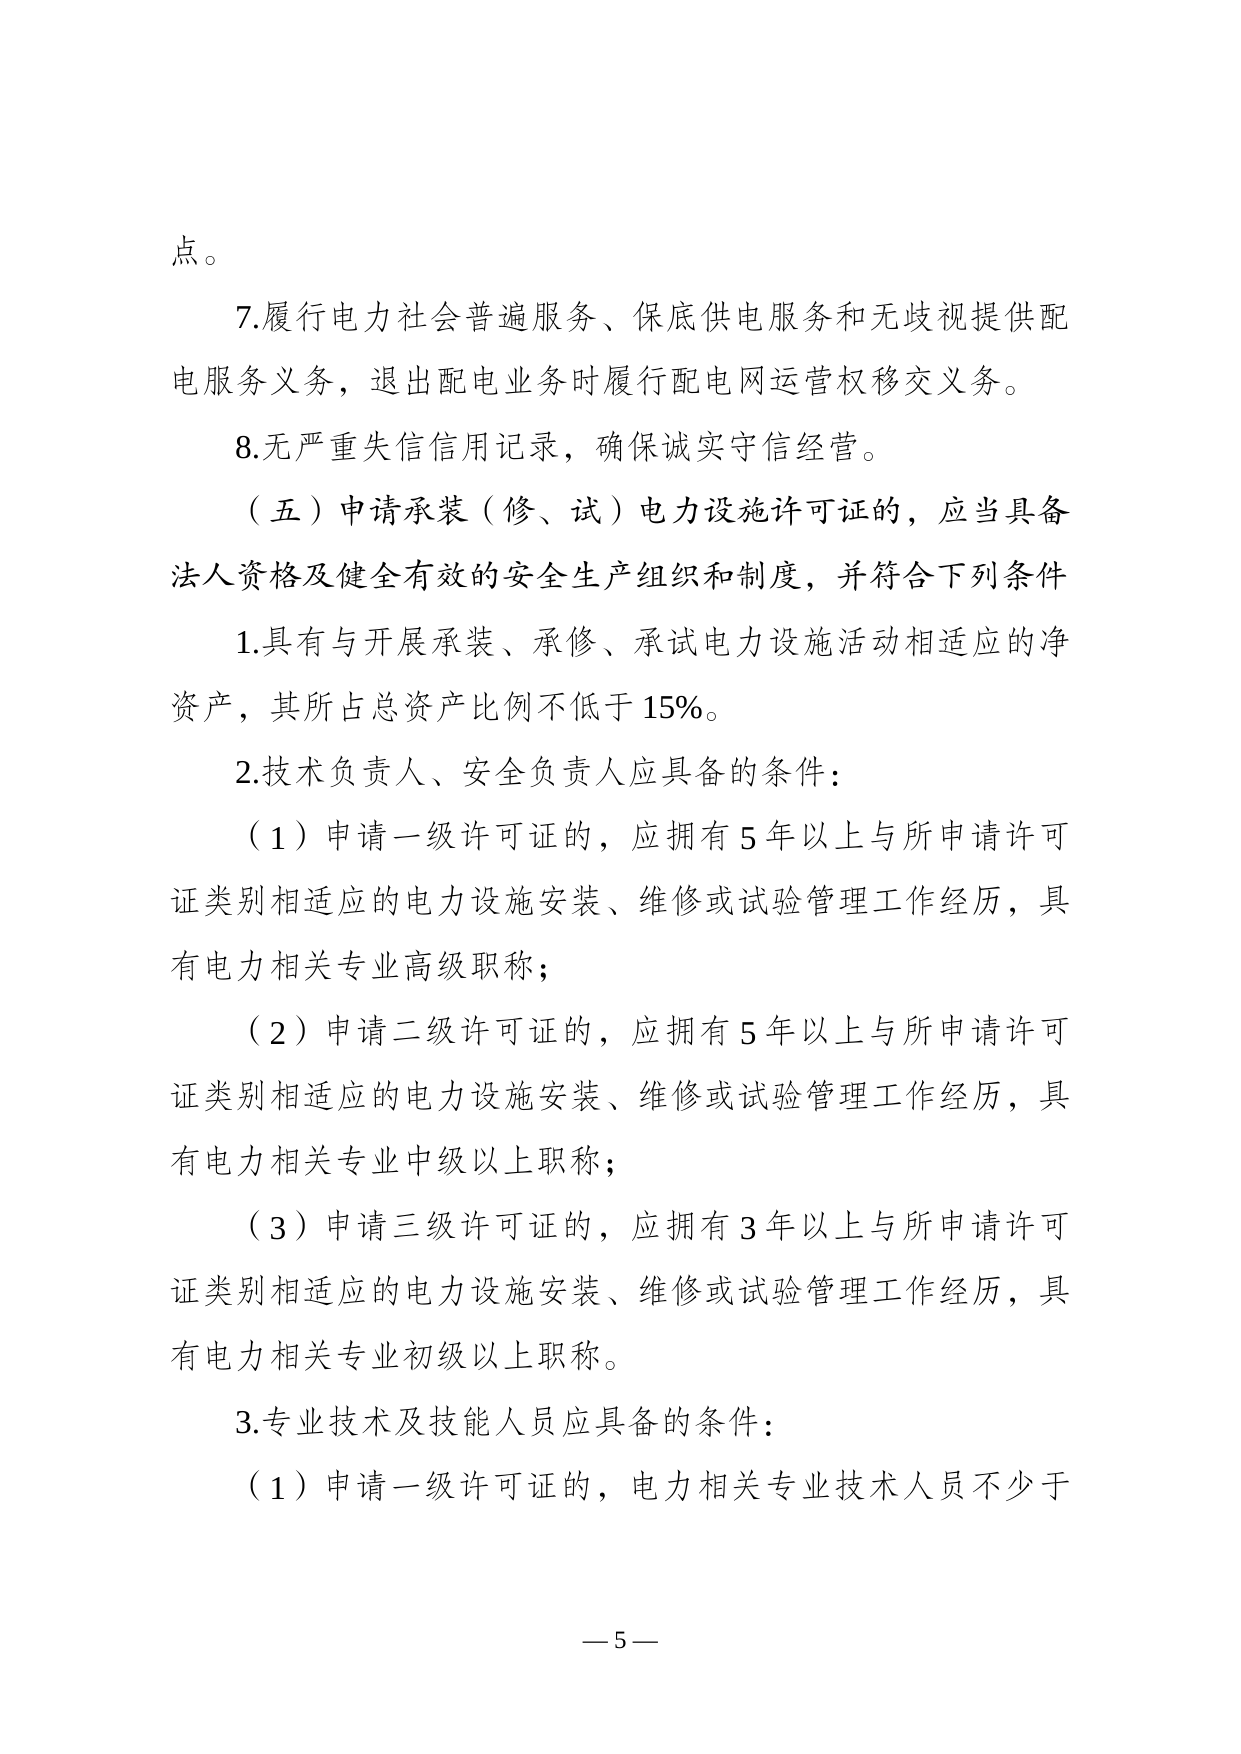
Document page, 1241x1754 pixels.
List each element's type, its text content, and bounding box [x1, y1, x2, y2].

text （1）申请一级许可证的，应拥有5年以上与所申请许可证类别相适应的电力设施安装、维修或试验管理工作经历，具有电力相关专业高级职称； [168, 804, 1072, 999]
text 2.技术负责人、安全负责人应具备的条件： [168, 739, 1072, 804]
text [168, 1454, 1072, 1519]
text 8.无严重失信信用记录，确保诚实守信经营。 [168, 414, 1072, 479]
text （五）申请承装（修、试）电力设施许可证的，应当具备法人资格及健全有效的安全生产组织和制度，并符合下列条件 [168, 479, 1072, 609]
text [168, 219, 1072, 284]
text 3.专业技术及技能人员应具备的条件： [168, 1389, 1072, 1454]
text 7.履行电力社会普遍服务、保底供电服务和无歧视提供配电服务义务，退出配电业务时履行配电网运营权移交义务。 [168, 284, 1072, 414]
text （3）申请三级许可证的，应拥有3年以上与所申请许可证类别相适应的电力设施安装、维修或试验管理工作经历，具有电力相关专业初级以上职称。 [168, 1194, 1072, 1389]
text （2）申请二级许可证的，应拥有5年以上与所申请许可证类别相适应的电力设施安装、维修或试验管理工作经历，具有电力相关专业中级以上职称； [168, 999, 1072, 1194]
text 1.具有与开展承装、承修、承试电力设施活动相适应的净资产，其所占总资产比例不低于15%。 [168, 609, 1072, 739]
